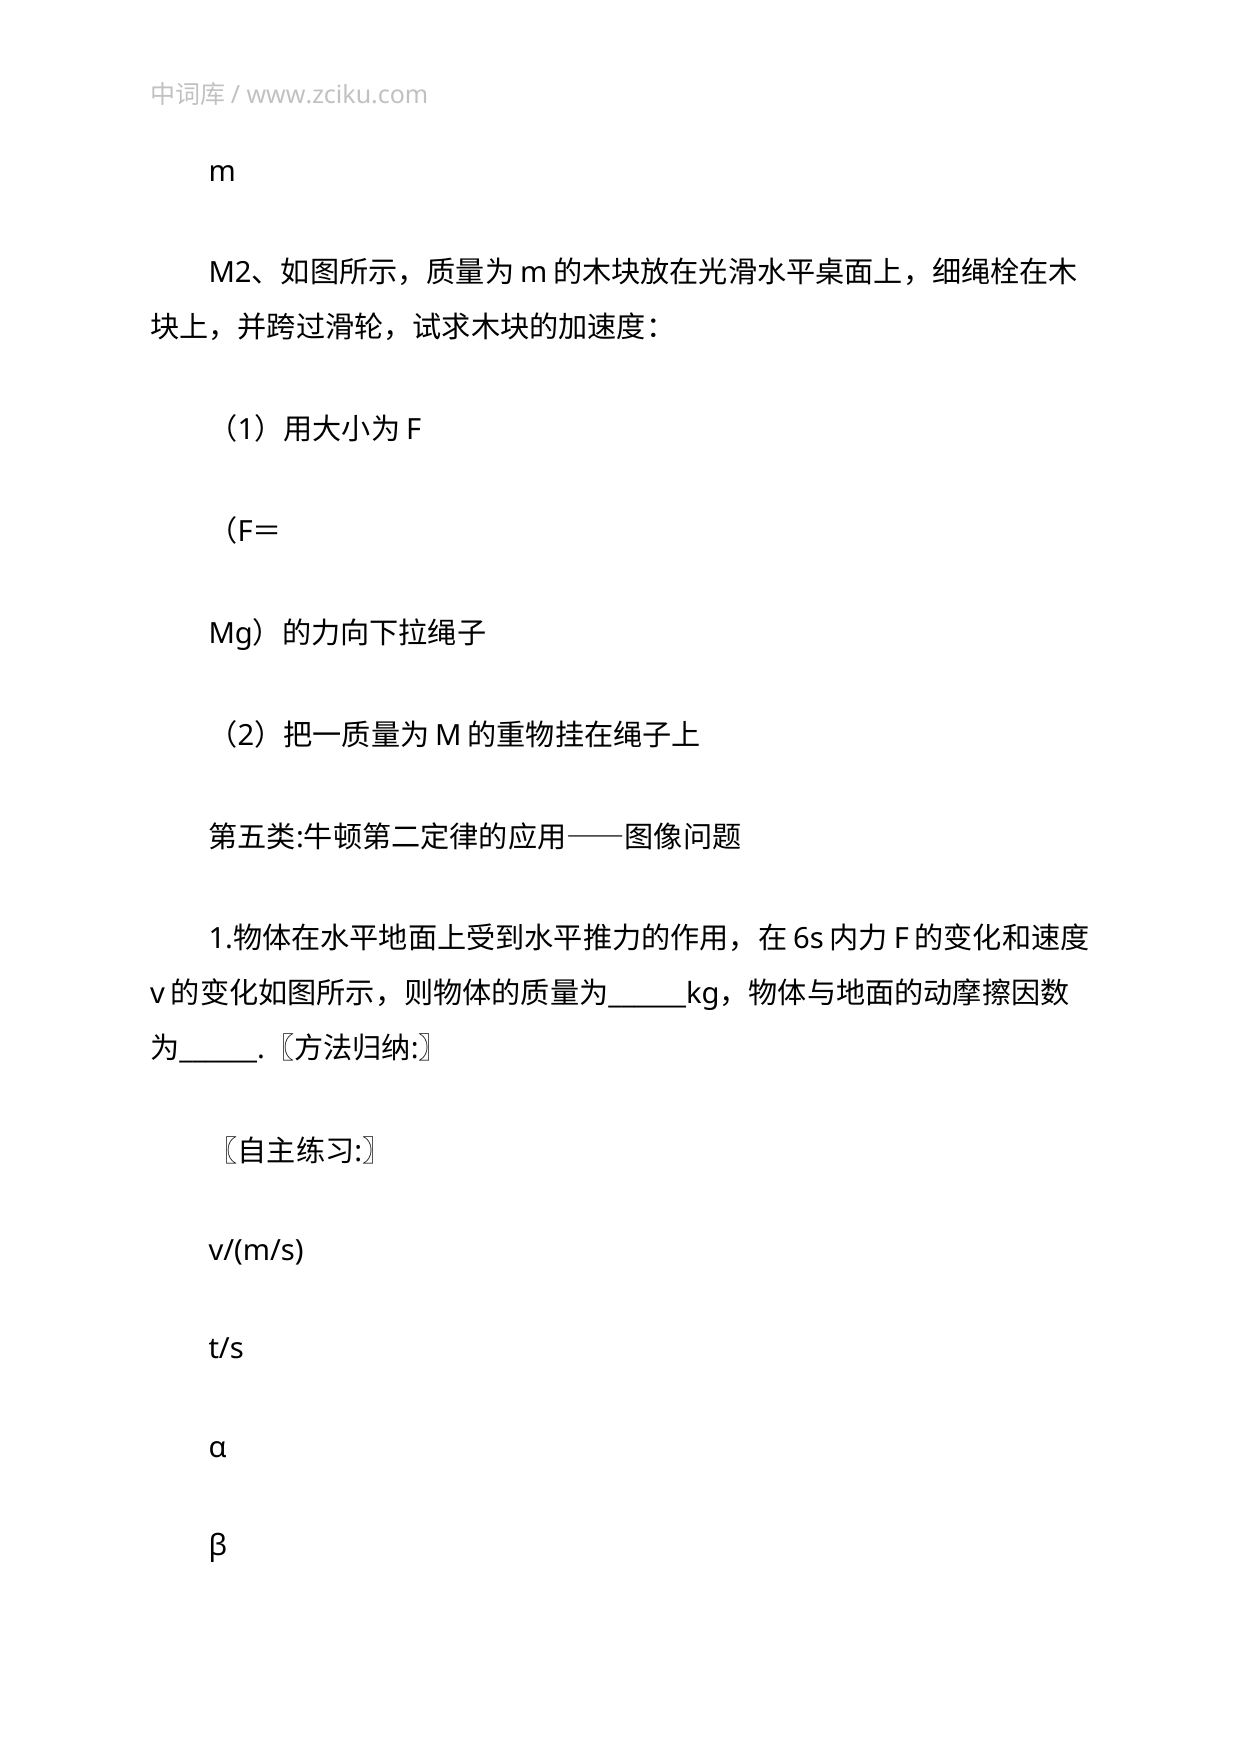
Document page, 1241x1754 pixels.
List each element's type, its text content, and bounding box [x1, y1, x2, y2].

text （2）把一质量为M的重物挂在绳子上 [150, 711, 1090, 753]
text （1）用大小为F [150, 405, 1090, 448]
text t/s [150, 1327, 1090, 1367]
text v/(m/s) [150, 1229, 1090, 1269]
text α [150, 1426, 1090, 1466]
text β [150, 1524, 1090, 1564]
text Mg）的力向下拉绳子 [150, 609, 1090, 652]
text 〖自主练习:〗 [150, 1127, 1090, 1169]
text 1.物体在水平地面上受到水平推力的作用，在6s内力F的变化和速度v的变化如图所示，则物体的质量为______kg，物体与地面的动摩擦因数为______.〖方法归纳:〗 [150, 915, 1090, 1067]
text 第五类:牛顿第二定律的应用——图像问题 [150, 813, 1090, 856]
text m [150, 150, 1090, 190]
text M2、如图所示，质量为m的木块放在光滑水平桌面上，细绳栓在木块上，并跨过滑轮，试求木块的加速度： [150, 248, 1090, 346]
text （F＝ [150, 507, 1090, 549]
